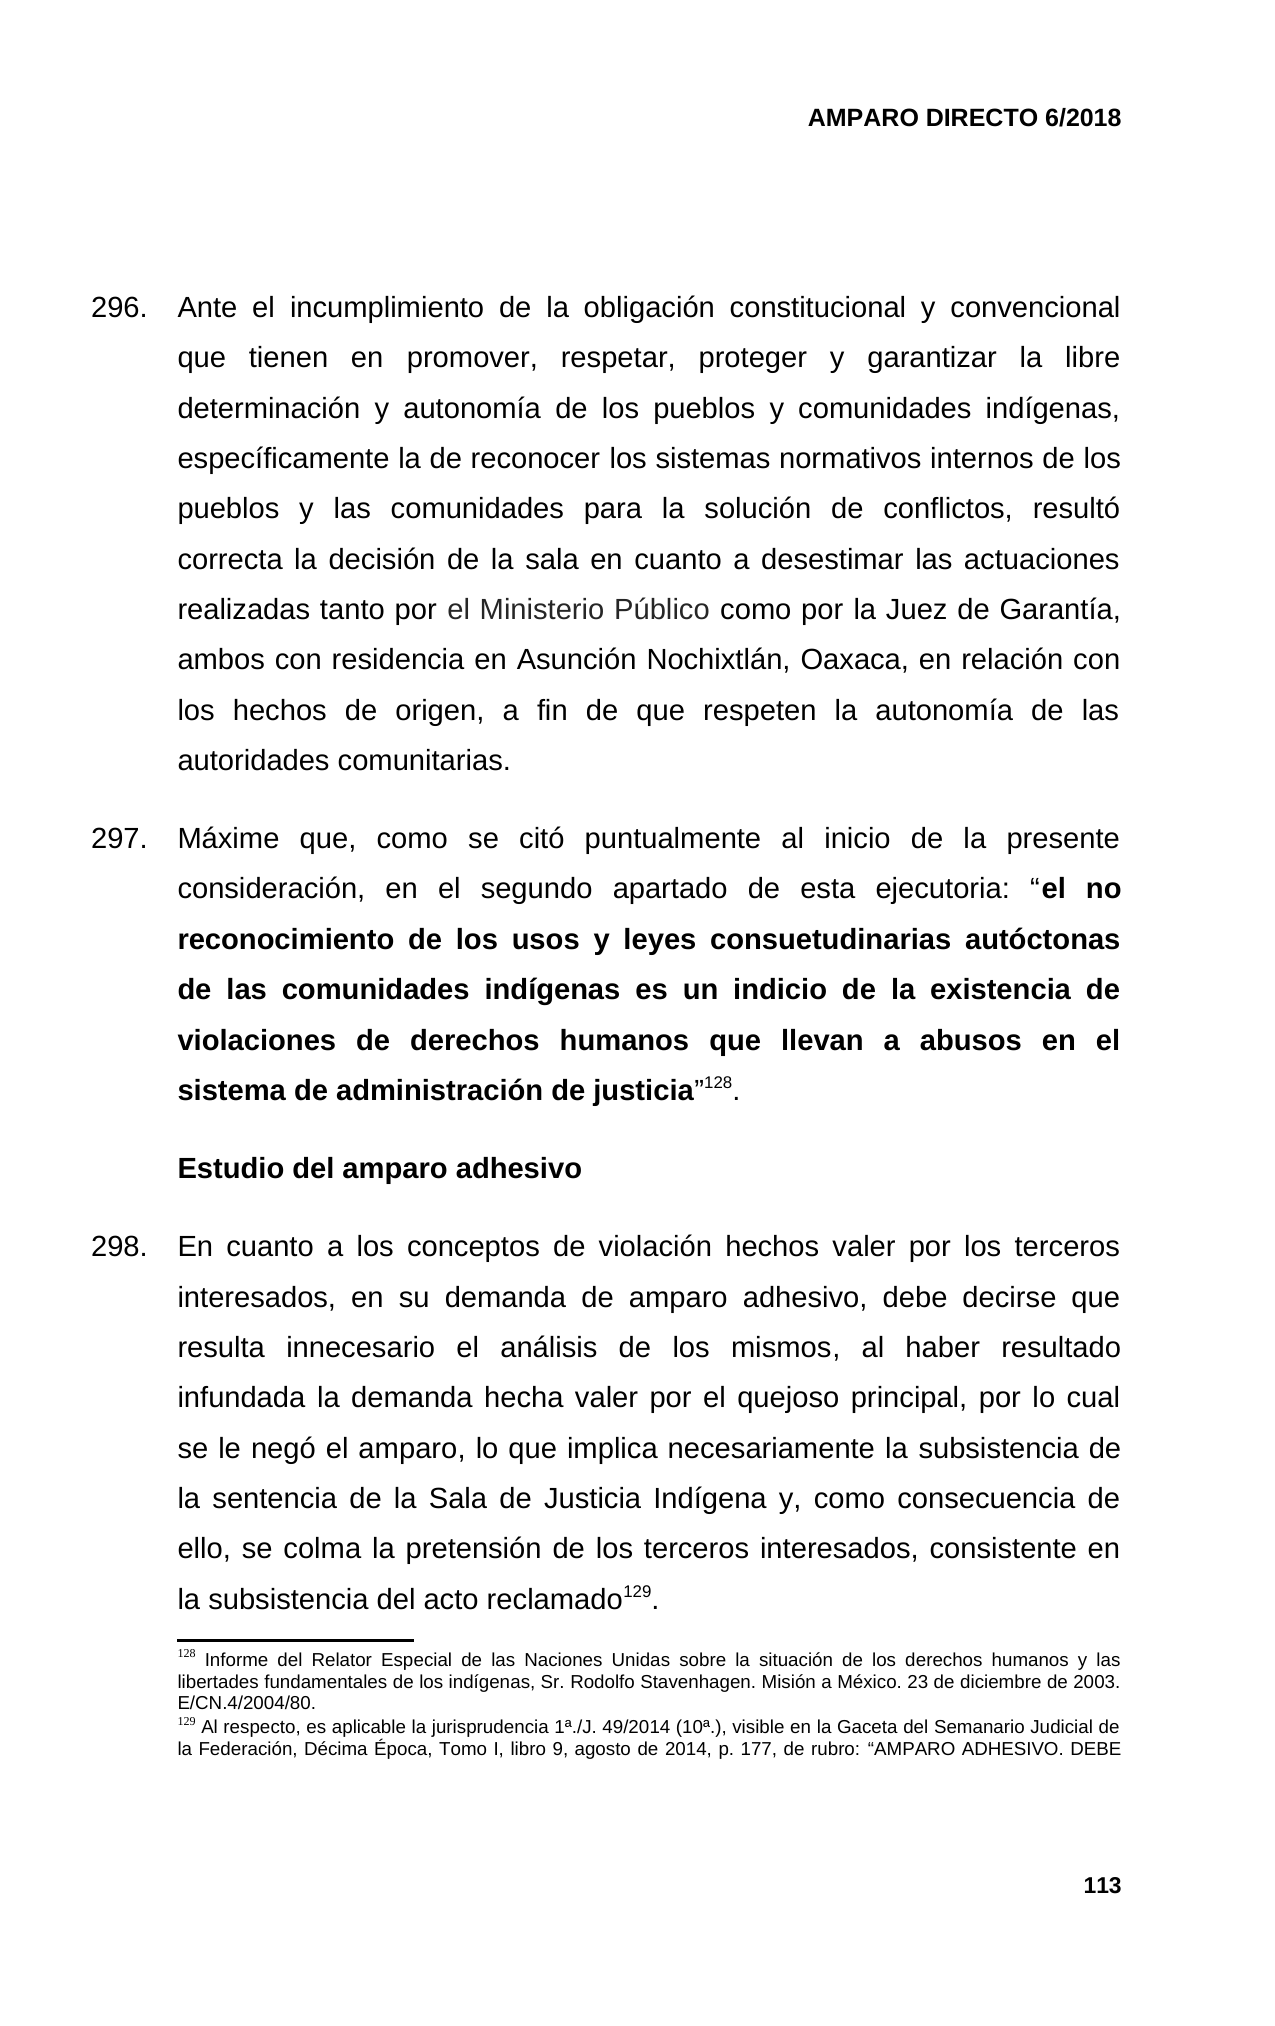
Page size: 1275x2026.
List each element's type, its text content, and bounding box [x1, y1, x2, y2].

list En cuanto a los conceptos de violación hechos valer por los terceros interesados, en su demanda de amparo adhesivo, debe decirse que resulta innecesario el análisis de los mismos, al haber resultado infundada la demanda hecha valer por el quejoso principal, por lo cual se le negó el amparo, lo que implica necesariamente la subsistencia de la sentencia de la Sala de Justicia Indígena y, como consecuencia de ello, se colma la pretensión de los terceros interesados, consistente en la subsistencia del acto reclamado. [148, 1229, 1121, 1615]
list Ante el incumplimiento de la obligación constitucional y convencional que tienen en promover, respetar, proteger y garantizar la libre determinación y autonomía de los pueblos y comunidades indígenas, específicamente la de reconocer los sistemas normativos internos de los pueblos y las comunidades para la solución de conflictos, resultó correcta la decisión de la sala en cuanto a desestimar las actuaciones realizadas tanto por el Ministerio Público como por la Juez de Garantía, ambos con residencia en Asunción Nochixtlán, Oaxaca, en relación con los hechos de origen, a fin de que respeten la autonomía de las autoridades comunitarias. [148, 290, 1121, 776]
text Estudio del amparo adhesivo [177, 1151, 1057, 1185]
list Máxime que, como se citó puntualmente al inicio de la presente consideración, en el segundo apartado de esta ejecutoria: “el no reconocimiento de los usos y leyes consuetudinarias autóctonas de las comunidades indígenas es un indicio de la existencia de violaciones de derechos humanos que llevan a abusos en el sistema de administración de justicia”. [148, 821, 1121, 1106]
